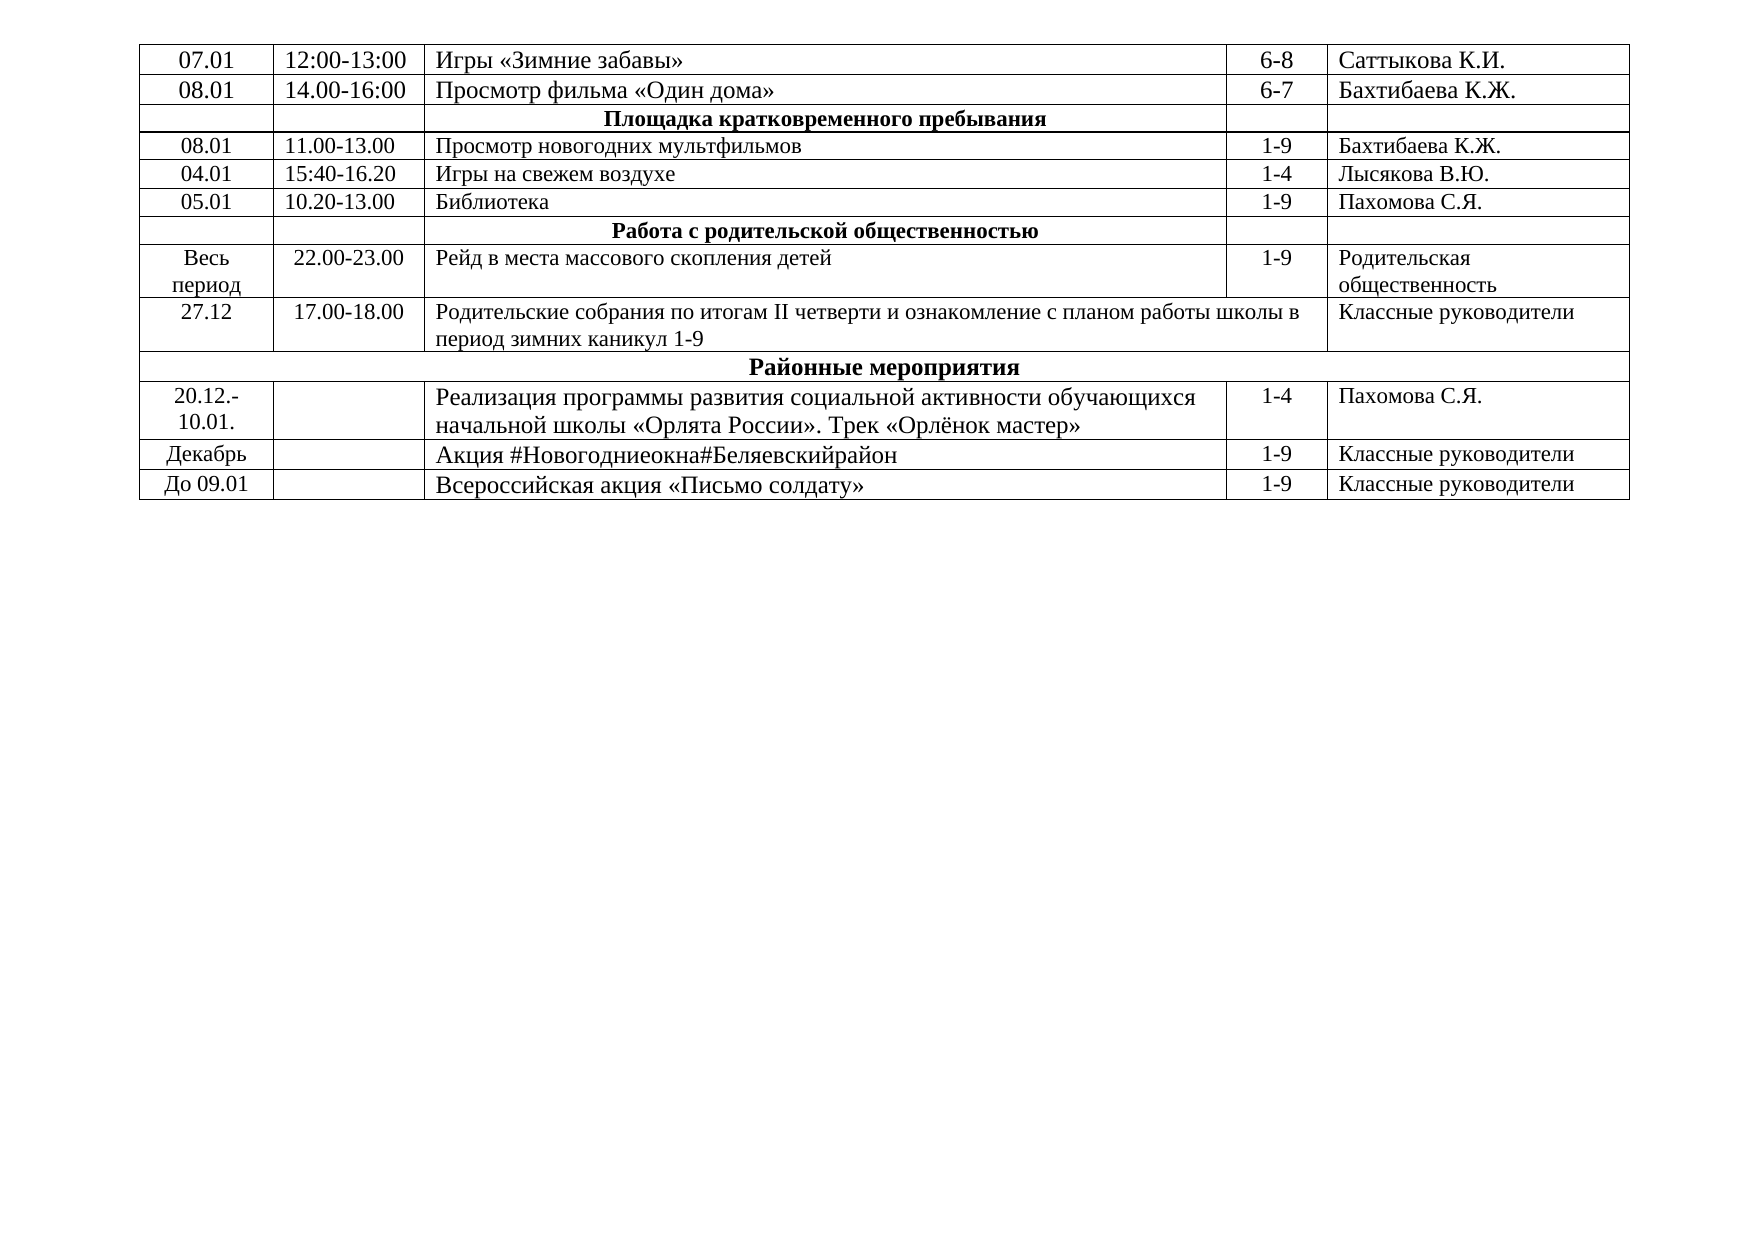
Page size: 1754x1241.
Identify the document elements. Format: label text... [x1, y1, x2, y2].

table_cell 14.00-16:00 [274, 75, 424, 104]
table_cell Реализация программы развития социальной активности обучающихся начальной школы «Орлята России». Трек «Орлёнок мастер» [425, 382, 1226, 439]
table_cell Декабрь [140, 440, 273, 469]
table_cell 6-8 [1227, 45, 1327, 74]
table_cell Районные мероприятия [140, 352, 1629, 381]
table_cell Акция #Новогодниеокна#Беляевскийрайон [425, 440, 1226, 469]
table_cell 1-9 [1227, 245, 1327, 297]
table_cell 05.01 [140, 189, 273, 216]
table_cell Библиотека [425, 189, 1226, 216]
table_cell Игры на свежем воздухе [425, 160, 1226, 187]
table_cell 1-4 [1227, 160, 1327, 187]
table_cell Классные руководители [1328, 470, 1629, 499]
table_cell Площадка кратковременного пребывания [425, 105, 1226, 131]
table_cell До 09.01 [140, 470, 273, 499]
table_cell Всероссийская акция «Письмо солдату» [425, 470, 1226, 499]
table_cell 17.00-18.00 [274, 298, 424, 351]
table_cell [1328, 105, 1629, 131]
table_cell 1-9 [1227, 189, 1327, 216]
table_cell [140, 105, 273, 131]
table_cell Классные руководители [1328, 440, 1629, 469]
table_cell Пахомова С.Я. [1328, 382, 1629, 439]
table_cell [274, 105, 424, 131]
table_cell 1-4 [1227, 382, 1327, 439]
table_cell [1328, 217, 1629, 243]
table_cell 1-9 [1227, 470, 1327, 499]
table_cell Пахомова С.Я. [1328, 189, 1629, 216]
table_cell 10.20-13.00 [274, 189, 424, 216]
table_cell Рейд в места массового скопления детей [425, 245, 1226, 297]
table_cell Весь период [140, 245, 273, 297]
table_cell [1227, 217, 1327, 243]
table_cell 20.12.-10.01. [140, 382, 273, 439]
table_cell [274, 470, 424, 499]
table_cell [140, 217, 273, 243]
table_cell [274, 382, 424, 439]
table_cell 22.00-23.00 [274, 245, 424, 297]
table_cell 04.01 [140, 160, 273, 187]
table_cell [274, 440, 424, 469]
table_cell Родительская общественность [1328, 245, 1629, 297]
table_cell 6-7 [1227, 75, 1327, 104]
table_cell 12:00-13:00 [274, 45, 424, 74]
table_cell 07.01 [140, 45, 273, 74]
table_cell Бахтибаева К.Ж. [1328, 133, 1629, 159]
table_cell Родительские собрания по итогам II четверти и ознакомление с планом работы школы в период зимних каникул 1-9 [425, 298, 1327, 351]
table_cell Лысякова В.Ю. [1328, 160, 1629, 187]
table_cell 11.00-13.00 [274, 133, 424, 159]
table_cell 08.01 [140, 133, 273, 159]
table_cell 15:40-16.20 [274, 160, 424, 187]
table_cell Просмотр фильма «Один дома» [425, 75, 1226, 104]
table_cell Бахтибаева К.Ж. [1328, 75, 1629, 104]
table_cell Игры «Зимние забавы» [425, 45, 1226, 74]
table_cell [1227, 105, 1327, 131]
table_cell 08.01 [140, 75, 273, 104]
table_cell 1-9 [1227, 440, 1327, 469]
table_cell [274, 217, 424, 243]
table_cell 1-9 [1227, 133, 1327, 159]
table_cell Работа с родительской общественностью [425, 217, 1226, 243]
table_cell Саттыкова К.И. [1328, 45, 1629, 74]
table_cell 27.12 [140, 298, 273, 351]
table_cell Классные руководители [1328, 298, 1629, 351]
table_cell Просмотр новогодних мультфильмов [425, 133, 1226, 159]
